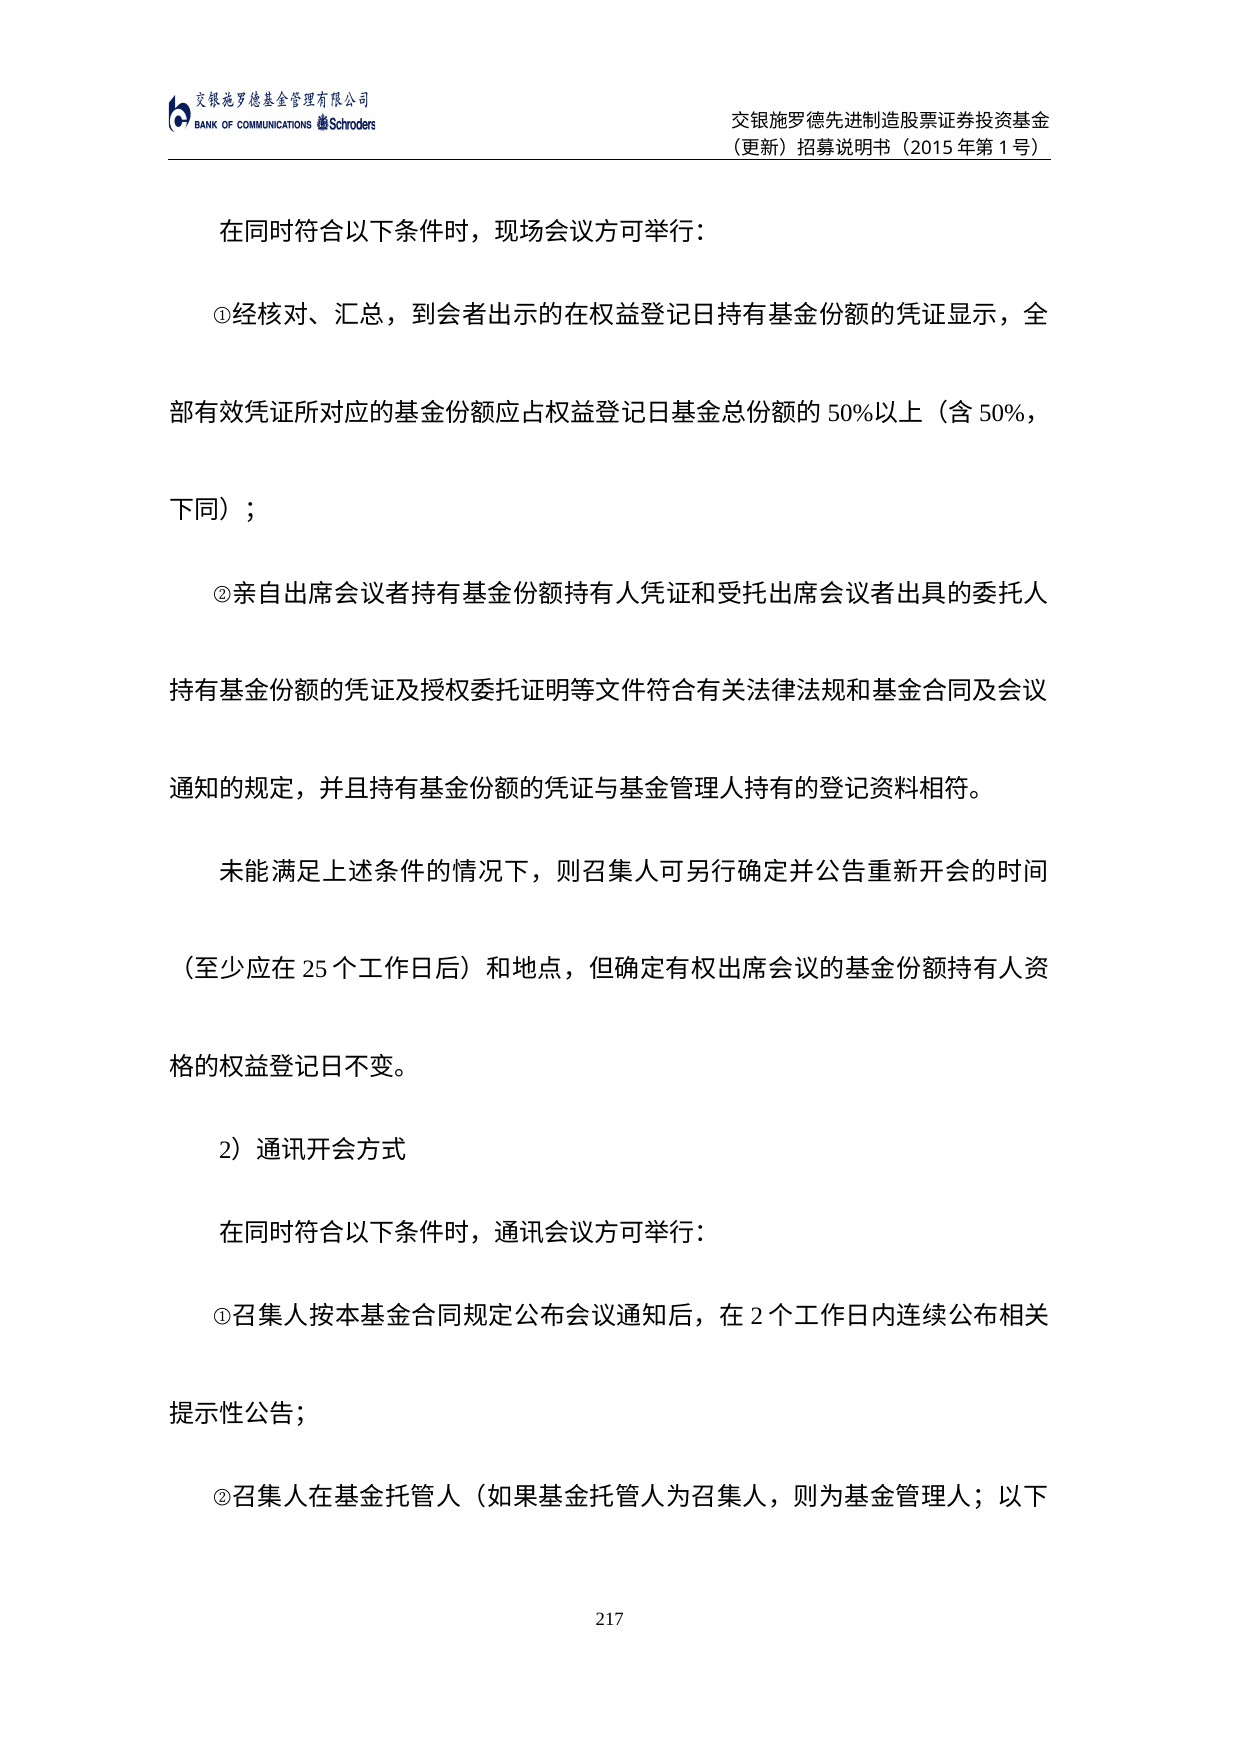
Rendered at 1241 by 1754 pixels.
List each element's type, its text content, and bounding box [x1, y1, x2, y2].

text 未能满足上述条件的情况下，则召集人可另行确定并公告重新开会的时间（至少应在25个工作日后）和地点，但确定有权出席会议的基金份额持有人资格的权益登记日不变。 [169, 837, 1050, 1097]
text 在同时符合以下条件时，通讯会议方可举行： [169, 1198, 1050, 1263]
text ②亲自出席会议者持有基金份额持有人凭证和受托出席会议者出具的委托人持有基金份额的凭证及授权委托证明等文件符合有关法律法规和基金合同及会议通知的规定，并且持有基金份额的凭证与基金管理人持有的登记资料相符。 [169, 559, 1050, 819]
text ①召集人按本基金合同规定公布会议通知后，在2个工作日内连续公布相关提示性公告； [169, 1281, 1050, 1444]
text ①经核对、汇总，到会者出示的在权益登记日持有基金份额的凭证显示，全部有效凭证所对应的基金份额应占权益登记日基金总份额的50%以上（含50%，下同）； [169, 281, 1050, 541]
picture [168, 91, 376, 132]
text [169, 1462, 1050, 1527]
text 2）通讯开会方式 [169, 1115, 1050, 1180]
text 在同时符合以下条件时，现场会议方可举行： [169, 197, 1050, 262]
